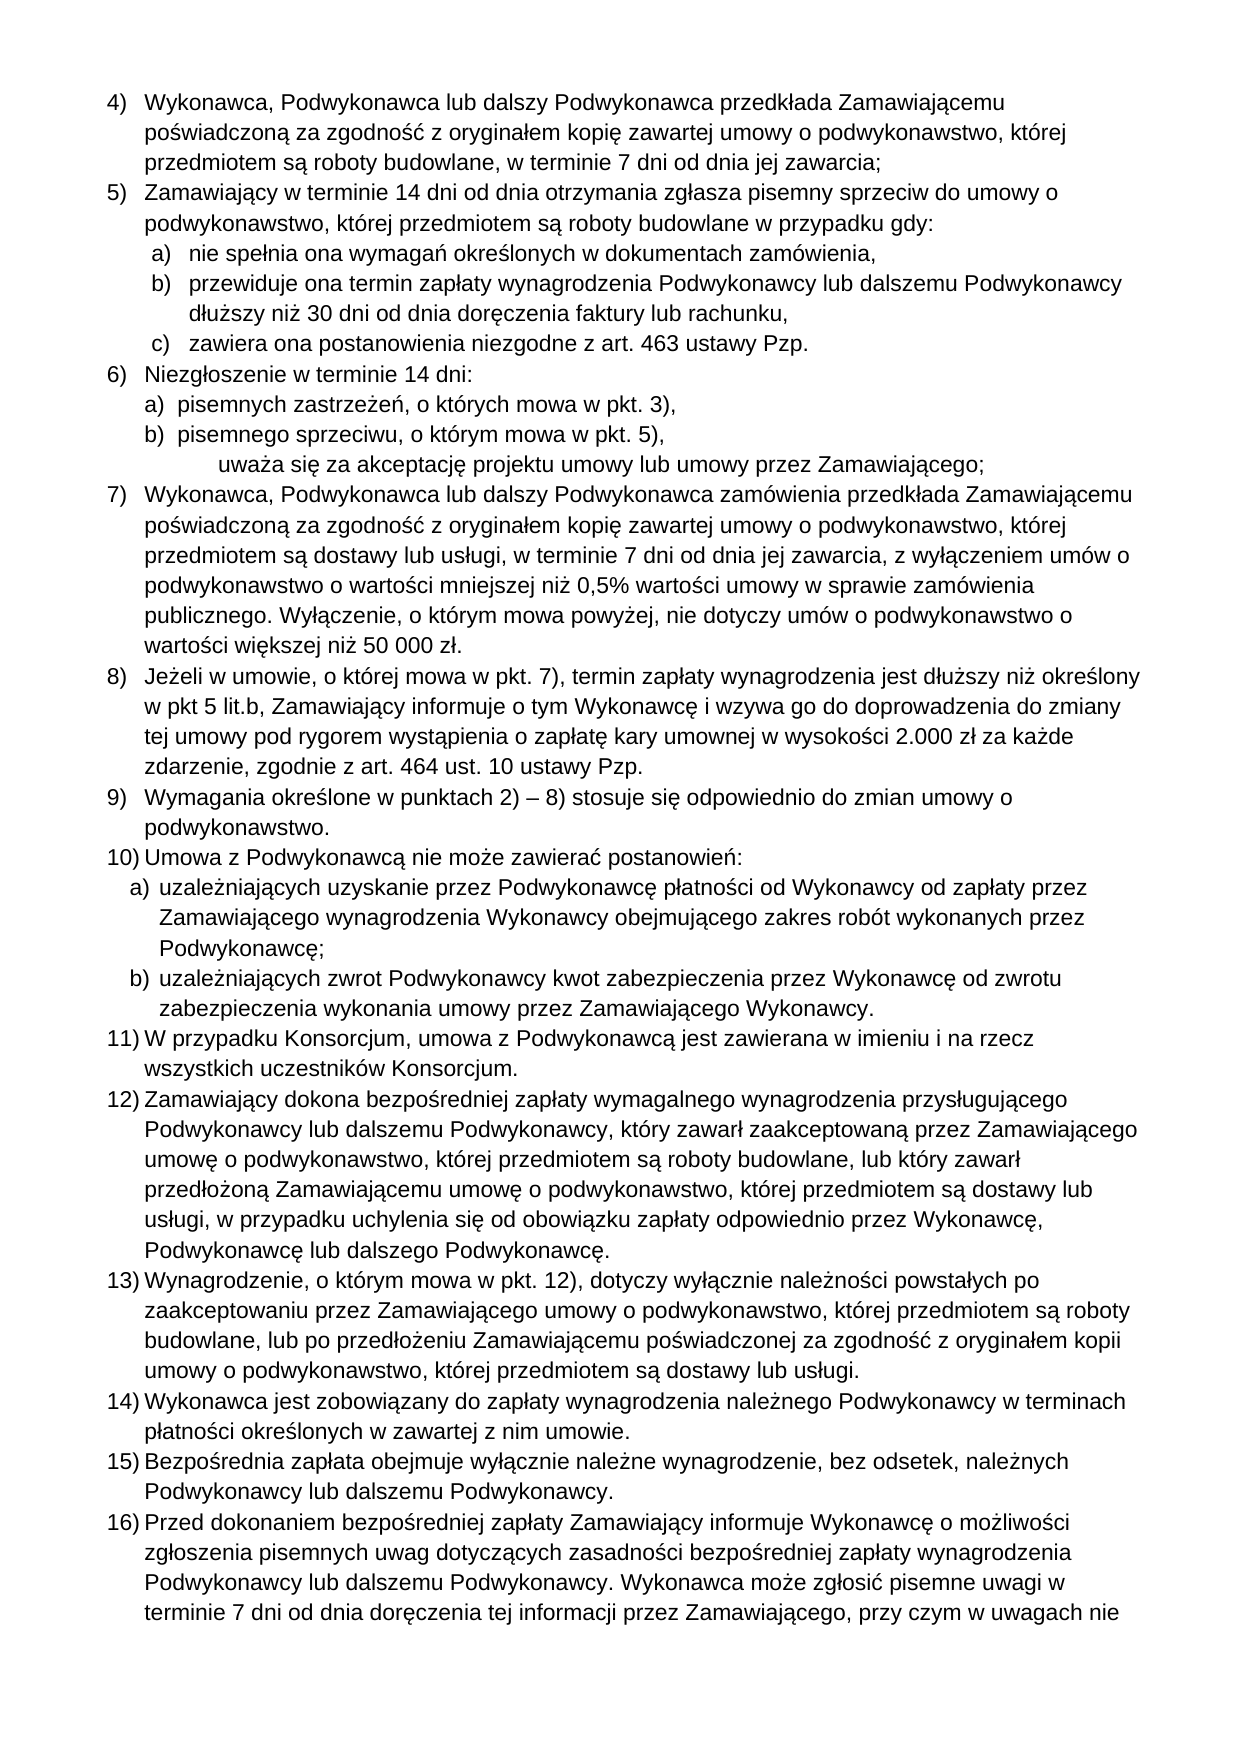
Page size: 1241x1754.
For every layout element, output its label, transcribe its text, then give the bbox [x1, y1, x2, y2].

list Wymagania określone w punktach 2) – 8) stosuje się odpowiednio do zmian umowy o podwykonawstwo. [107, 783, 1150, 840]
list uzależniających uzyskanie przez Podwykonawcę płatności od Wykonawcy od zapłaty przez Zamawiającego wynagrodzenia Wykonawcy obejmującego zakres robót wykonanych przez Podwykonawcę; [129, 874, 1150, 961]
list przewiduje ona termin zapłaty wynagrodzenia Podwykonawcy lub dalszemu Podwykonawcy dłuższy niż 30 dni od dnia doręczenia faktury lub rachunku, [151, 270, 1150, 326]
list Jeżeli w umowie, o której mowa w pkt. 7), termin zapłaty wynagrodzenia jest dłuższy niż określony w pkt 5 lit.b, Zamawiający informuje o tym Wykonawcę i wzywa go do doprowadzenia do zmiany tej umowy pod rygorem wystąpienia o zapłatę kary umownej w wysokości 2.000 zł za każde zdarzenie, zgodnie z art. 464 ust. 10 ustawy Pzp. [107, 663, 1150, 779]
list Wykonawca jest zobowiązany do zapłaty wynagrodzenia należnego Podwykonawcy w terminach płatności określonych w zawartej z nim umowie. [107, 1388, 1150, 1444]
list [107, 1508, 1150, 1625]
list Wykonawca, Podwykonawca lub dalszy Podwykonawca zamówienia przedkłada Zamawiającemu poświadczoną za zgodność z oryginałem kopię zawartej umowy o podwykonawstwo, której przedmiotem są dostawy lub usługi, w terminie 7 dni od dnia jej zawarcia, z wyłączeniem umów o podwykonawstwo o wartości mniejszej niż 0,5% wartości umowy w sprawie zamówienia publicznego. Wyłączenie, o którym mowa powyżej, nie dotyczy umów o podwykonawstwo o wartości większej niż 50 000 zł. [107, 481, 1150, 659]
list Zamawiający w terminie 14 dni od dnia otrzymania zgłasza pisemny sprzeciw do umowy o podwykonawstwo, której przedmiotem są roboty budowlane w przypadku gdy: [107, 179, 1150, 236]
list Wynagrodzenie, o którym mowa w pkt. 12), dotyczy wyłącznie należności powstałych po zaakceptowaniu przez Zamawiającego umowy o podwykonawstwo, której przedmiotem są roboty budowlane, lub po przedłożeniu Zamawiającemu poświadczonej za zgodność z oryginałem kopii umowy o podwykonawstwo, której przedmiotem są dostawy lub usługi. [107, 1267, 1150, 1384]
text uważa się za akceptację projektu umowy lub umowy przez Zamawiającego; [144, 451, 1150, 477]
text b) pisemnego sprzeciwu, o którym mowa w pkt. 5), [144, 421, 1150, 447]
list zawiera ona postanowienia niezgodne z art. 463 ustawy Pzp. [151, 330, 1150, 357]
list Wykonawca, Podwykonawca lub dalszy Podwykonawca przedkłada Zamawiającemu poświadczoną za zgodność z oryginałem kopię zawartej umowy o podwykonawstwo, której przedmiotem są roboty budowlane, w terminie 7 dni od dnia jej zawarcia; [107, 89, 1150, 175]
list Niezgłoszenie w terminie 14 dni: [107, 361, 1150, 387]
list W przypadku Konsorcjum, umowa z Podwykonawcą jest zawierana w imieniu i na rzecz wszystkich uczestników Konsorcjum. [107, 1025, 1150, 1082]
text a) pisemnych zastrzeżeń, o których mowa w pkt. 3), [144, 391, 1150, 417]
list Bezpośrednia zapłata obejmuje wyłącznie należne wynagrodzenie, bez odsetek, należnych Podwykonawcy lub dalszemu Podwykonawcy. [107, 1448, 1150, 1504]
list Umowa z Podwykonawcą nie może zawierać postanowień: [107, 844, 1150, 870]
list nie spełnia ona wymagań określonych w dokumentach zamówienia, [151, 240, 1150, 266]
list uzależniających zwrot Podwykonawcy kwot zabezpieczenia przez Wykonawcę od zwrotu zabezpieczenia wykonania umowy przez Zamawiającego Wykonawcy. [129, 965, 1150, 1021]
list Zamawiający dokona bezpośredniej zapłaty wymagalnego wynagrodzenia przysługującego Podwykonawcy lub dalszemu Podwykonawcy, który zawarł zaakceptowaną przez Zamawiającego umowę o podwykonawstwo, której przedmiotem są roboty budowlane, lub który zawarł przedłożoną Zamawiającemu umowę o podwykonawstwo, której przedmiotem są dostawy lub usługi, w przypadku uchylenia się od obowiązku zapłaty odpowiednio przez Wykonawcę, Podwykonawcę lub dalszego Podwykonawcę. [107, 1086, 1150, 1263]
